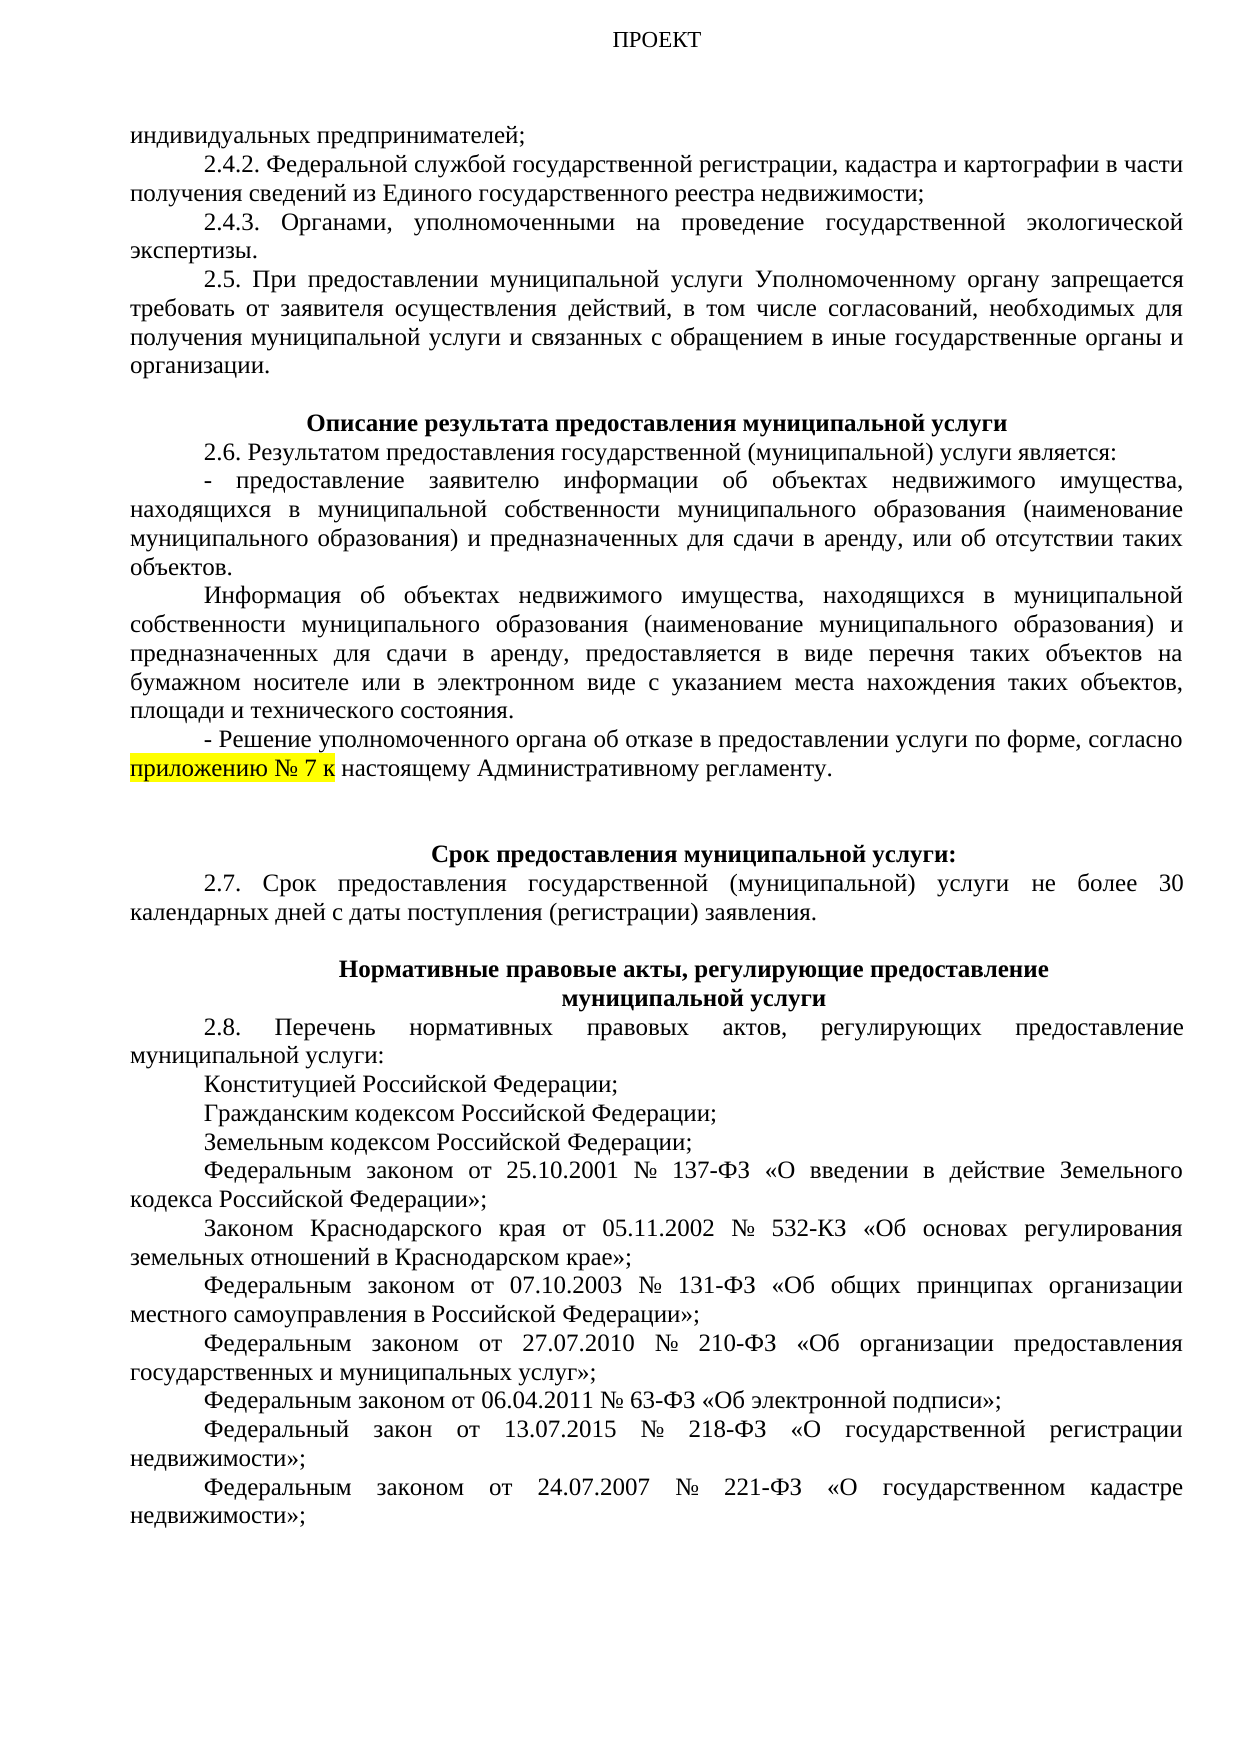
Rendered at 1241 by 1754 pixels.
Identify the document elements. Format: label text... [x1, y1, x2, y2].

list Срок предоставления муниципальной услуги: [130, 839, 1184, 868]
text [130, 121, 1184, 149]
text Законом Краснодарского края от 05.11.2002 № 532-КЗ «Об основах регулирования земельных отношений в Краснодарском крае»; [130, 1213, 1184, 1271]
text Федеральным законом от 07.10.2003 № 131-ФЗ «Об общих принципах организации местного самоуправления в Российской Федерации»; [130, 1271, 1184, 1328]
text Федеральный закон от 13.07.2015 № 218-ФЗ «О государственной регистрации недвижимости»; [130, 1414, 1184, 1472]
list 2.7. Срок предоставления государственной (муниципальной) услуги не более 30 календарных дней с даты поступления (регистрации) заявления. [130, 868, 1184, 926]
text Информация об объектах недвижимого имущества, находящихся в муниципальной собственности муниципального образования (наименование муниципального образования) и предназначенных для сдачи в аренду, предоставляется в виде перечня таких объектов на бумажном носителе или в электронном виде с указанием места нахождения таких объектов, площади и технического состояния. [130, 581, 1184, 724]
text Федеральным законом от 24.07.2007 № 221-ФЗ «О государственном кадастре недвижимости»; [130, 1472, 1184, 1529]
text Конституцией Российской Федерации; [130, 1069, 1184, 1098]
text Федеральным законом от 06.04.2011 № 63-ФЗ «Об электронной подписи»; [130, 1386, 1184, 1414]
text 2.4.3. Органами, уполномоченными на проведение государственной экологической экспертизы. [130, 207, 1184, 264]
text 2.4.2. Федеральной службой государственной регистрации, кадастра и картографии в части получения сведений из Единого государственного реестра недвижимости; [130, 149, 1184, 207]
text Федеральным законом от 27.07.2010 № 210-ФЗ «Об организации предоставления государственных и муниципальных услуг»; [130, 1328, 1184, 1386]
text муниципальной услуги [130, 983, 1184, 1012]
subtitle Нормативные правовые акты, регулирующие предоставление [130, 954, 1184, 983]
text 2.6. Результатом предоставления государственной (муниципальной) услуги является: [130, 437, 1184, 466]
text - Решение уполномоченного органа об отказе в предоставлении услуги по форме, согласно приложению № 7 к настоящему Административному регламенту. [130, 724, 1184, 782]
text Земельным кодексом Российской Федерации; [130, 1127, 1184, 1156]
list 2.5. При предоставлении муниципальной услуги Уполномоченному органу запрещается требовать от заявителя осуществления действий, в том числе согласований, необходимых для получения муниципальной услуги и связанных с обращением в иные государственные органы и организации. [130, 264, 1184, 379]
text Гражданским кодексом Российской Федерации; [130, 1098, 1184, 1127]
text - предоставление заявителю информации об объектах недвижимого имущества, находящихся в муниципальной собственности муниципального образования (наименование муниципального образования) и предназначенных для сдачи в аренду, или об отсутствии таких объектов. [130, 466, 1184, 581]
text 2.8. Перечень нормативных правовых актов, регулирующих предоставление муниципальной услуги: [130, 1012, 1184, 1069]
text Федеральным законом от 25.10.2001 № 137-ФЗ «О введении в действие Земельного кодекса Российской Федерации»; [130, 1156, 1184, 1213]
text Описание результата предоставления муниципальной услуги [130, 408, 1184, 437]
